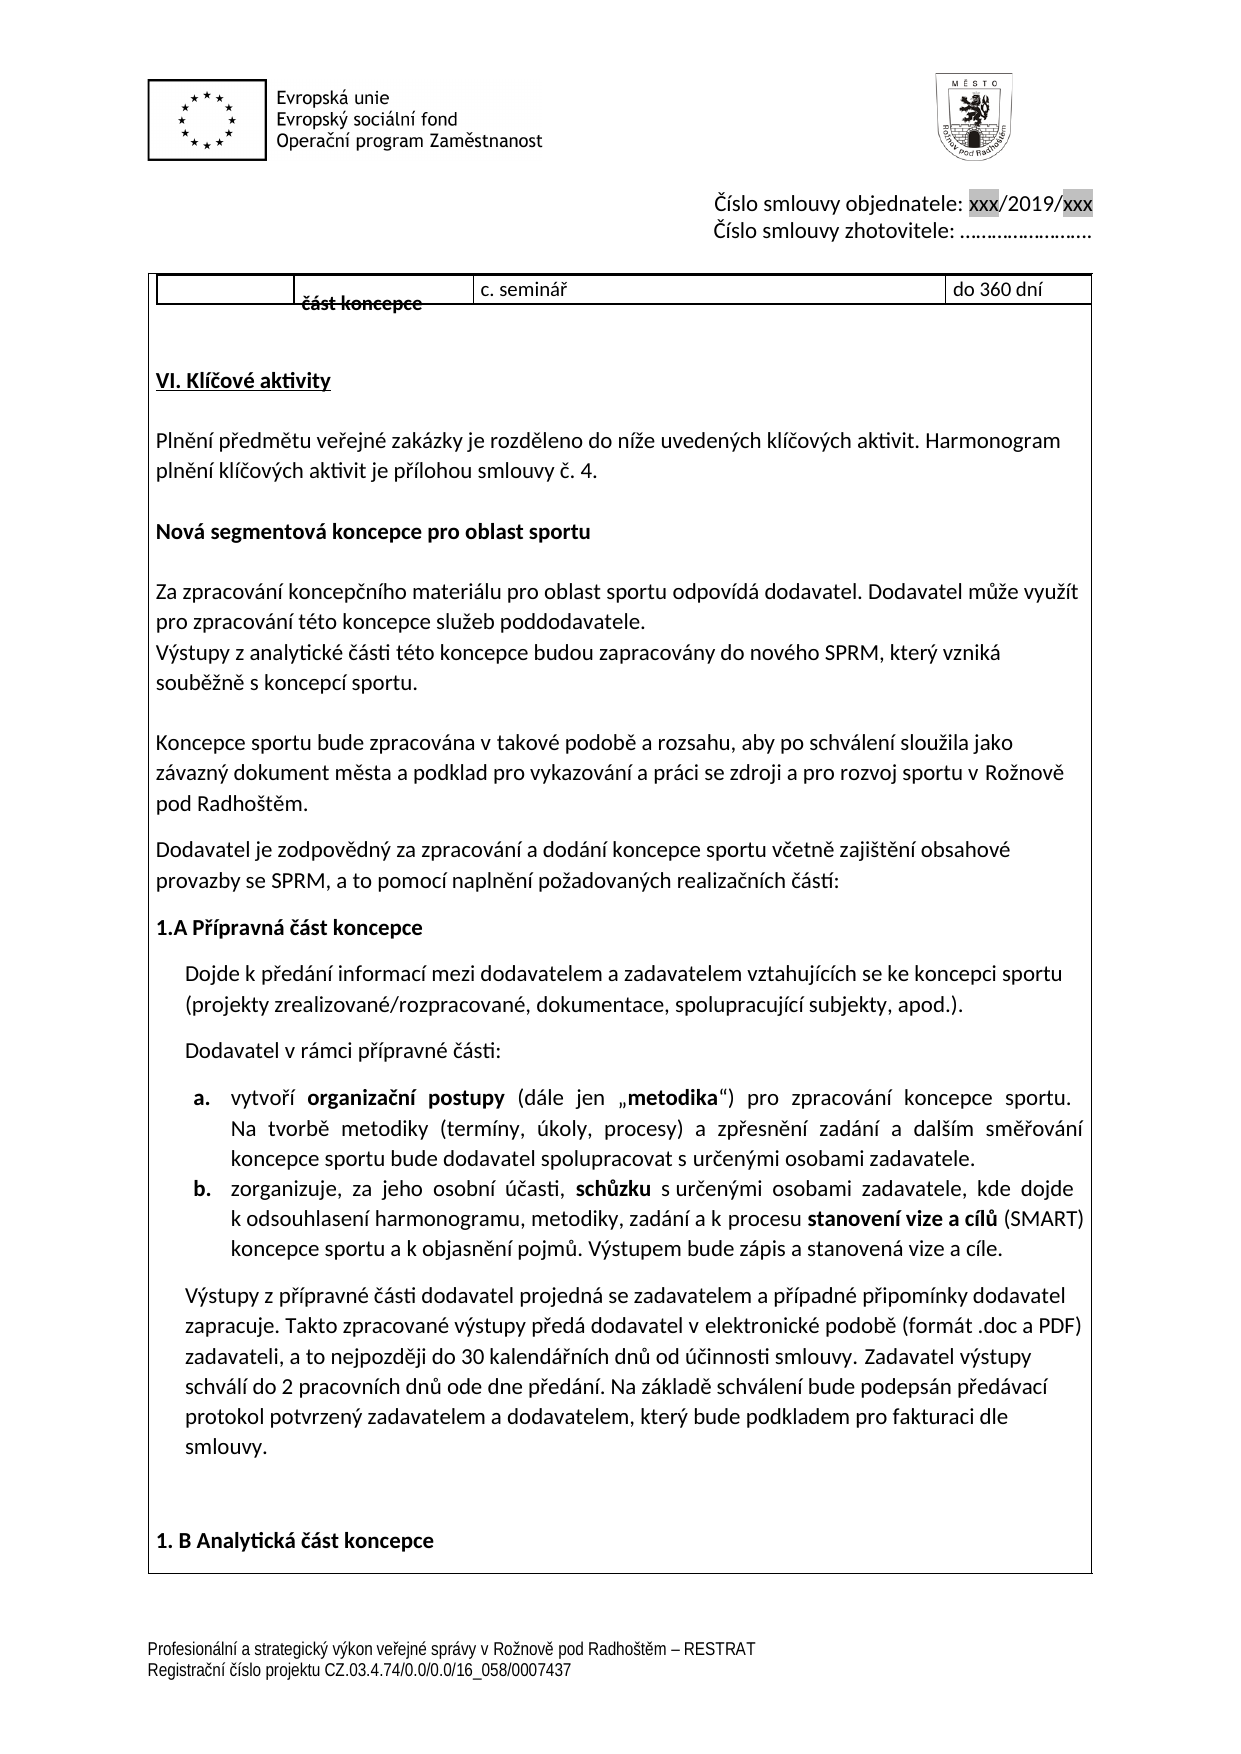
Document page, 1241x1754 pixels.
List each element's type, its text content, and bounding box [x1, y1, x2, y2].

picture [147, 79, 543, 161]
picture [935, 73, 1013, 161]
